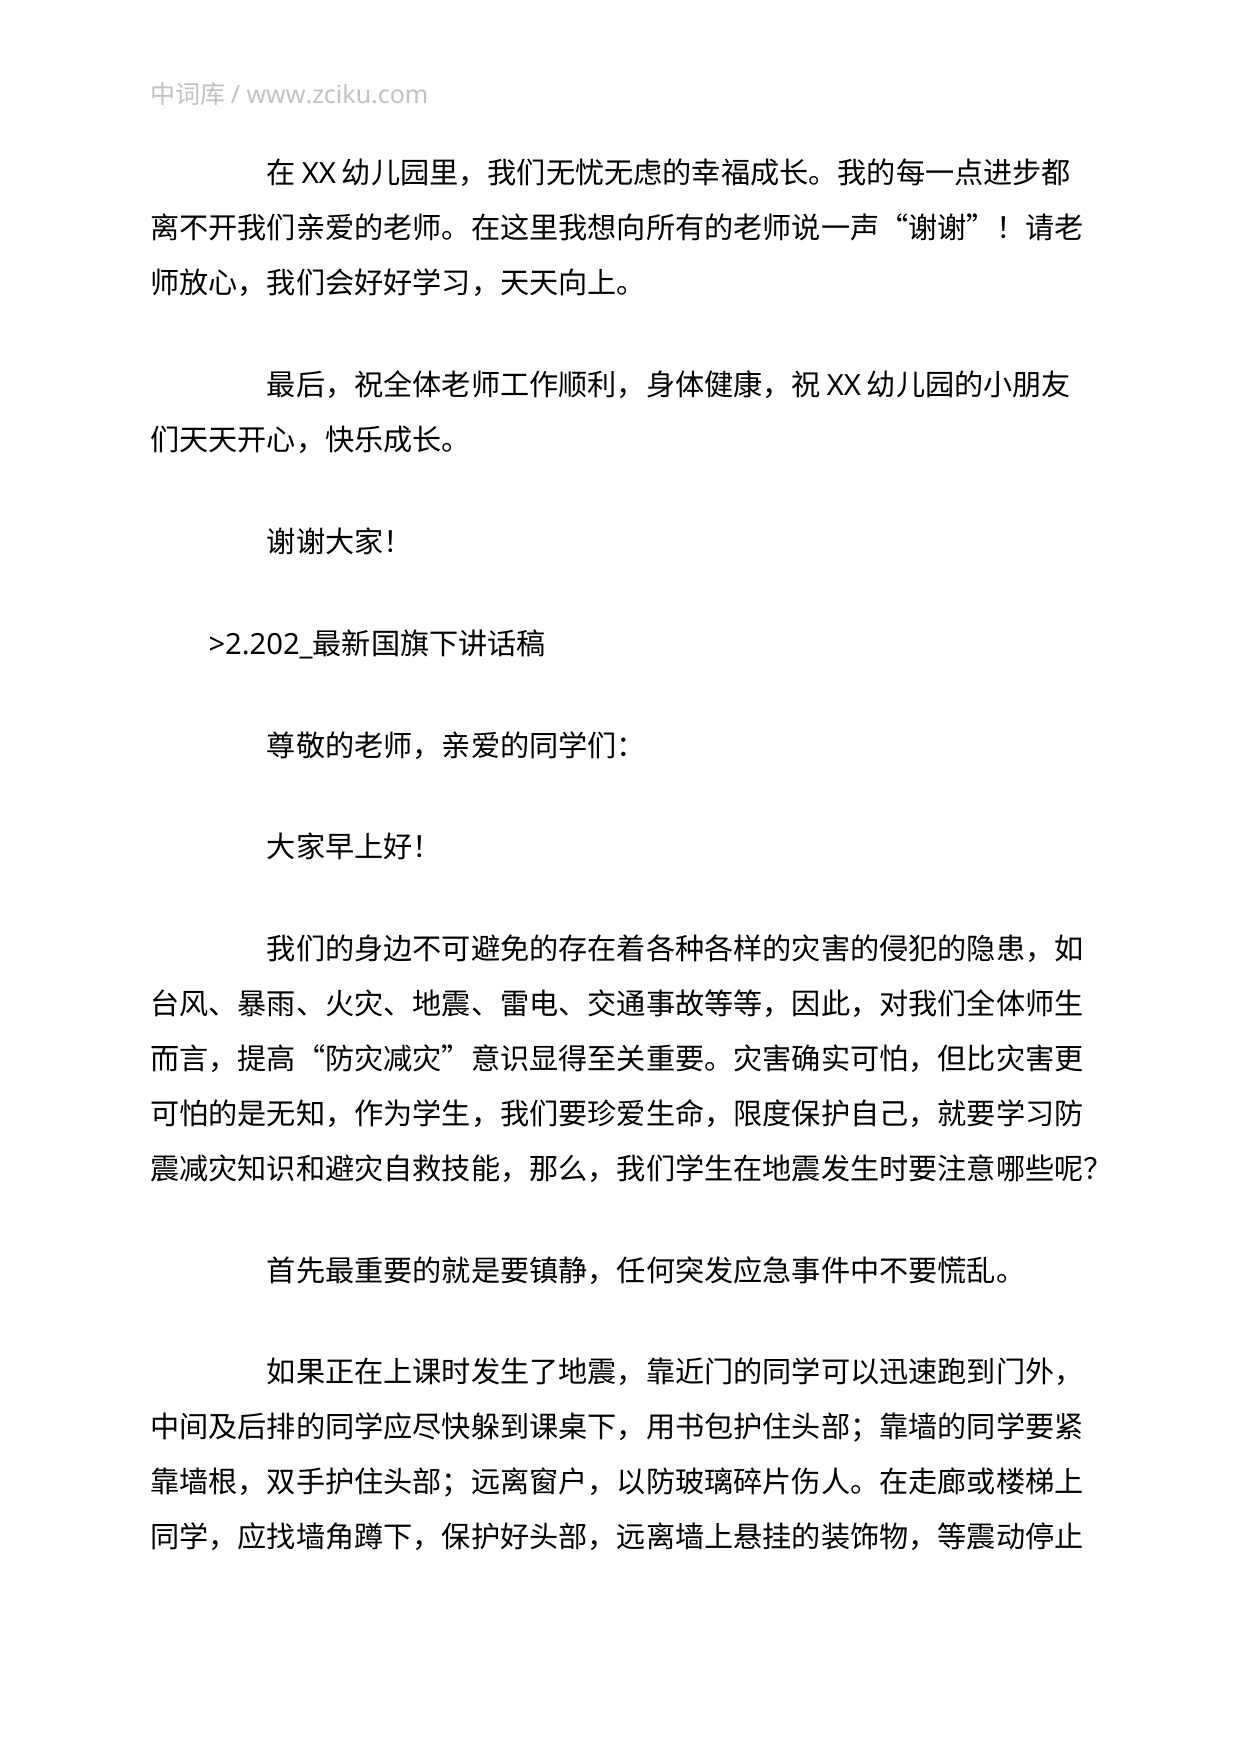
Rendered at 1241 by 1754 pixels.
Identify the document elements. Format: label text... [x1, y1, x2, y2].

text >2.202_最新国旗下讲话稿 [150, 620, 1090, 663]
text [150, 1349, 1090, 1556]
text 我们的身边不可避免的存在着各种各样的灾害的侵犯的隐患，如台风、暴雨、火灾、地震、雷电、交通事故等等，因此，对我们全体师生而言，提高“防灾减灾”意识显得至关重要。灾害确实可怕，但比灾害更可怕的是无知，作为学生，我们要珍爱生命，限度保护自己，就要学习防震减灾知识和避灾自救技能，那么，我们学生在地震发生时要注意哪些呢？ [150, 926, 1090, 1188]
text 首先最重要的就是要镇静，任何突发应急事件中不要慌乱。 [150, 1247, 1090, 1289]
text 大家早上好！ [150, 824, 1090, 866]
text 最后，祝全体老师工作顺利，身体健康，祝XX幼儿园的小朋友们天天开心，快乐成长。 [150, 362, 1090, 459]
text 谢谢大家！ [150, 518, 1090, 561]
text 在XX幼儿园里，我们无忧无虑的幸福成长。我的每一点进步都离不开我们亲爱的老师。在这里我想向所有的老师说一声“谢谢”！请老师放心，我们会好好学习，天天向上。 [150, 150, 1090, 302]
text 尊敬的老师，亲爱的同学们： [150, 722, 1090, 764]
